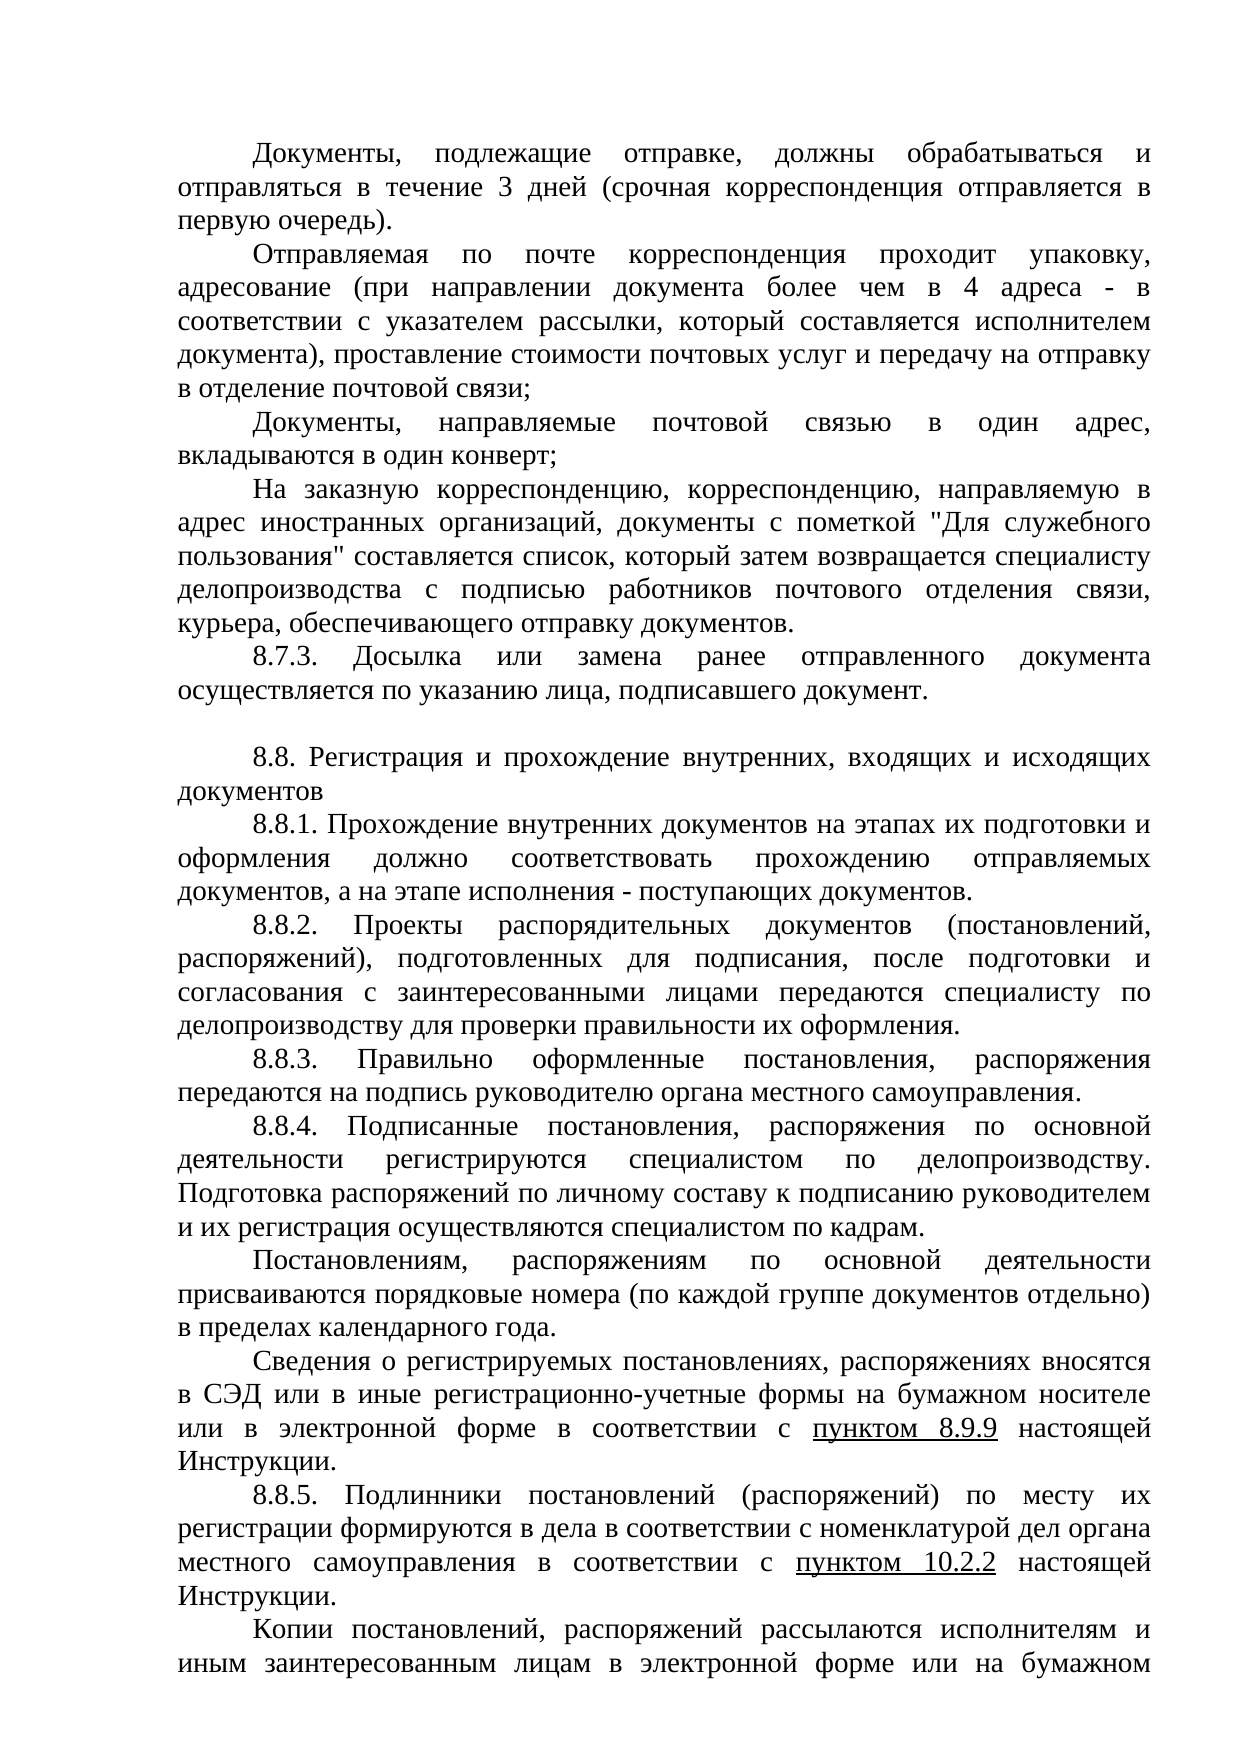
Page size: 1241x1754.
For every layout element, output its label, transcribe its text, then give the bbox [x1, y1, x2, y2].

text 8.8.4. Подписанные постановления, распоряжения по основной деятельности регистрируются специалистом по делопроизводству. Подготовка распоряжений по личному составу к подписанию руководителем и их регистрация осуществляются специалистом по кадрам. [177, 1108, 1152, 1242]
text 8.8.1. Прохождение внутренних документов на этапах их подготовки и оформления должно соответствовать прохождению отправляемых документов, а на этапе исполнения - поступающих документов. [177, 806, 1152, 907]
text На заказную корреспонденцию, корреспонденцию, направляемую в адрес иностранных организаций, документы с пометкой "Для служебного пользования" составляется список, который затем возвращается специалисту делопроизводства с подписью работников почтового отделения связи, курьера, обеспечивающего отправку документов. [177, 471, 1152, 638]
text 8.8.3. Правильно оформленные постановления, распоряжения передаются на подпись руководителю органа местного самоуправления. [177, 1041, 1152, 1108]
text 8.8. Регистрация и прохождение внутренних, входящих и исходящих документов [177, 739, 1152, 806]
text 8.8.5. Подлинники постановлений (распоряжений) по месту их регистрации формируются в дела в соответствии с номенклатурой дел органа местного самоуправления в соответствии с пунктом 10.2.2 настоящей Инструкции. [177, 1477, 1152, 1611]
text Постановлениям, распоряжениям по основной деятельности присваиваются порядковые номера (по каждой группе документов отдельно) в пределах календарного года. [177, 1242, 1152, 1343]
text Отправляемая по почте корреспонденция проходит упаковку, адресование (при направлении документа более чем в 4 адреса - в соответствии с указателем рассылки, который составляется исполнителем документа), проставление стоимости почтовых услуг и передачу на отправку в отделение почтовой связи; [177, 236, 1152, 404]
text Документы, направляемые почтовой связью в один адрес, вкладываются в один конверт; [177, 404, 1152, 471]
text Сведения о регистрируемых постановлениях, распоряжениях вносятся в СЭД или в иные регистрационно-учетные формы на бумажном носителе или в электронной форме в соответствии с пунктом 8.9.9 настоящей Инструкции. [177, 1343, 1152, 1477]
text Документы, подлежащие отправке, должны обрабатываться и отправляться в течение 3 дней (срочная корреспонденция отправляется в первую очередь). [177, 135, 1152, 236]
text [177, 1611, 1152, 1678]
text 8.7.3. Досылка или замена ранее отправленного документа осуществляется по указанию лица, подписавшего документ. [177, 638, 1152, 706]
text 8.8.2. Проекты распорядительных документов (постановлений, распоряжений), подготовленных для подписания, после подготовки и согласования с заинтересованными лицами передаются специалисту по делопроизводству для проверки правильности их оформления. [177, 907, 1152, 1041]
